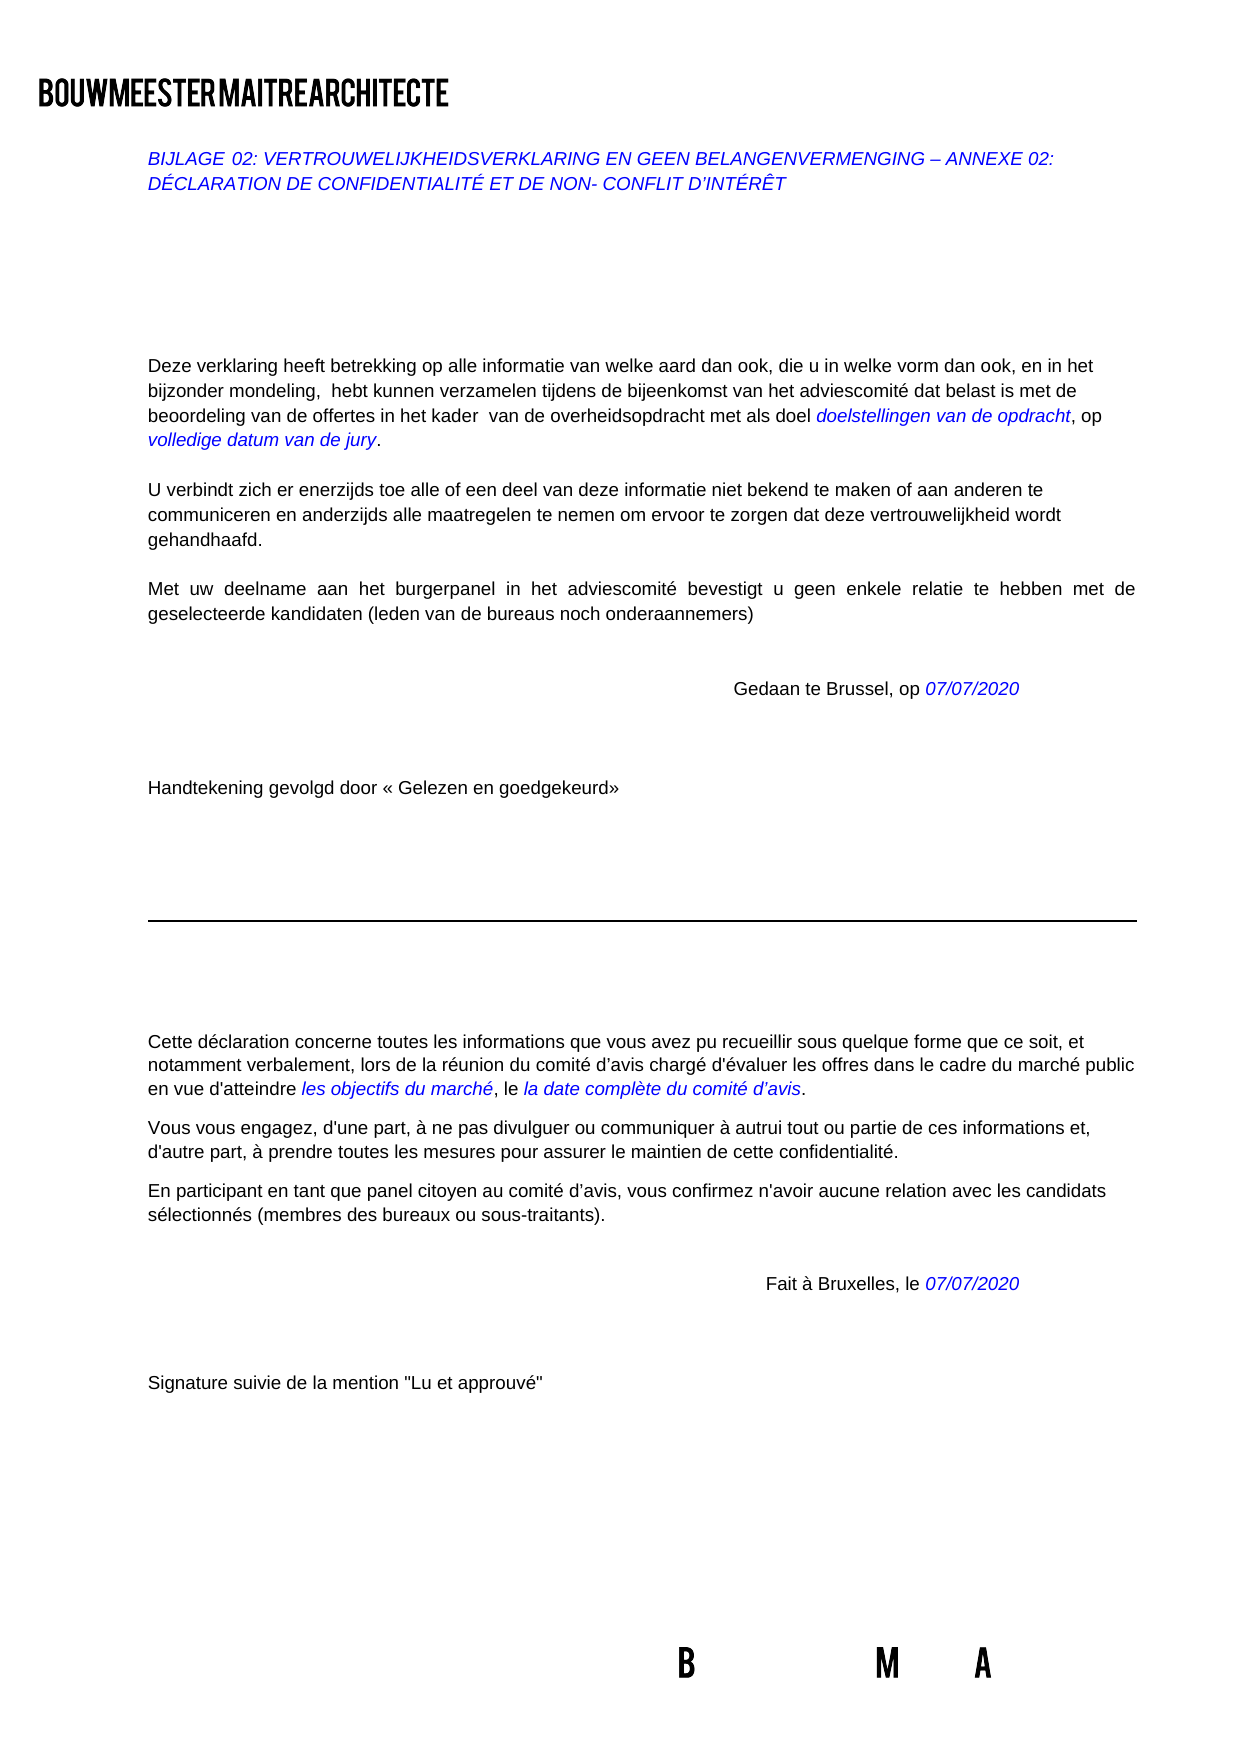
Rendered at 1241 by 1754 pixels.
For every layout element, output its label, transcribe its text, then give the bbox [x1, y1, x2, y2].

text Cette déclaration concerne toutes les informations que vous avez pu recueillir sous quelque forme que ce soit, et notamment verbalement, lors de la réunion du comité d’avis chargé d'évaluer les offres dans le cadre du marché public en vue d'atteindre les objectifs du marché, le la date complète du comité d’avis. [148, 1031, 1137, 1099]
text Gedaan te Brussel, op 07/07/2020 [148, 678, 1019, 699]
text En participant en tant que panel citoyen au comité d’avis, vous confirmez n'avoir aucune relation avec les candidats sélectionnés (membres des bureaux ou sous-traitants). [148, 1180, 1137, 1225]
text Handtekening gevolgd door « Gelezen en goedgekeurd» [148, 777, 1019, 798]
text Deze verklaring heeft betrekking op alle informatie van welke aard dan ook, die u in welke vorm dan ook, en in het bijzonder mondeling, hebt kunnen verzamelen tijdens de bijeenkomst van het adviescomité dat belast is met de beoordeling van de offertes in het kader van de overheidsopdracht met als doel doelstellingen van de opdracht, op volledige datum van de jury. [148, 355, 1137, 451]
text Vous vous engagez, d'une part, à ne pas divulguer ou communiquer à autrui tout ou partie de ces informations et, d'autre part, à prendre toutes les mesures pour assurer le maintien de cette confidentialité. [148, 1117, 1137, 1162]
text Signature suivie de la mention "Lu et approuvé" [148, 1372, 1137, 1393]
picture [29, 73, 458, 112]
text BIJLAGE 02: VERTROUWELIJKHEIDSVERKLARING EN GEEN BELANGENVERMENGING – ANNEXE 02: DÉCLARATION DE CONFIDENTIALITÉ ET DE NON- CONFLIT D’INTÉRÊT [148, 148, 1137, 194]
text U verbindt zich er enerzijds toe alle of een deel van deze informatie niet bekend te maken of aan anderen te communiceren en anderzijds alle maatregelen te nemen om ervoor te zorgen dat deze vertrouwelijkheid wordt gehandhaafd. [148, 479, 1137, 550]
picture [668, 1642, 1138, 1681]
text Fait à Bruxelles, le 07/07/2020 [148, 1273, 1019, 1294]
text Met uw deelname aan het burgerpanel in het adviescomité bevestigt u geen enkele relatie te hebben met de geselecteerde kandidaten (leden van de bureaus noch onderaannemers) [148, 578, 1137, 624]
